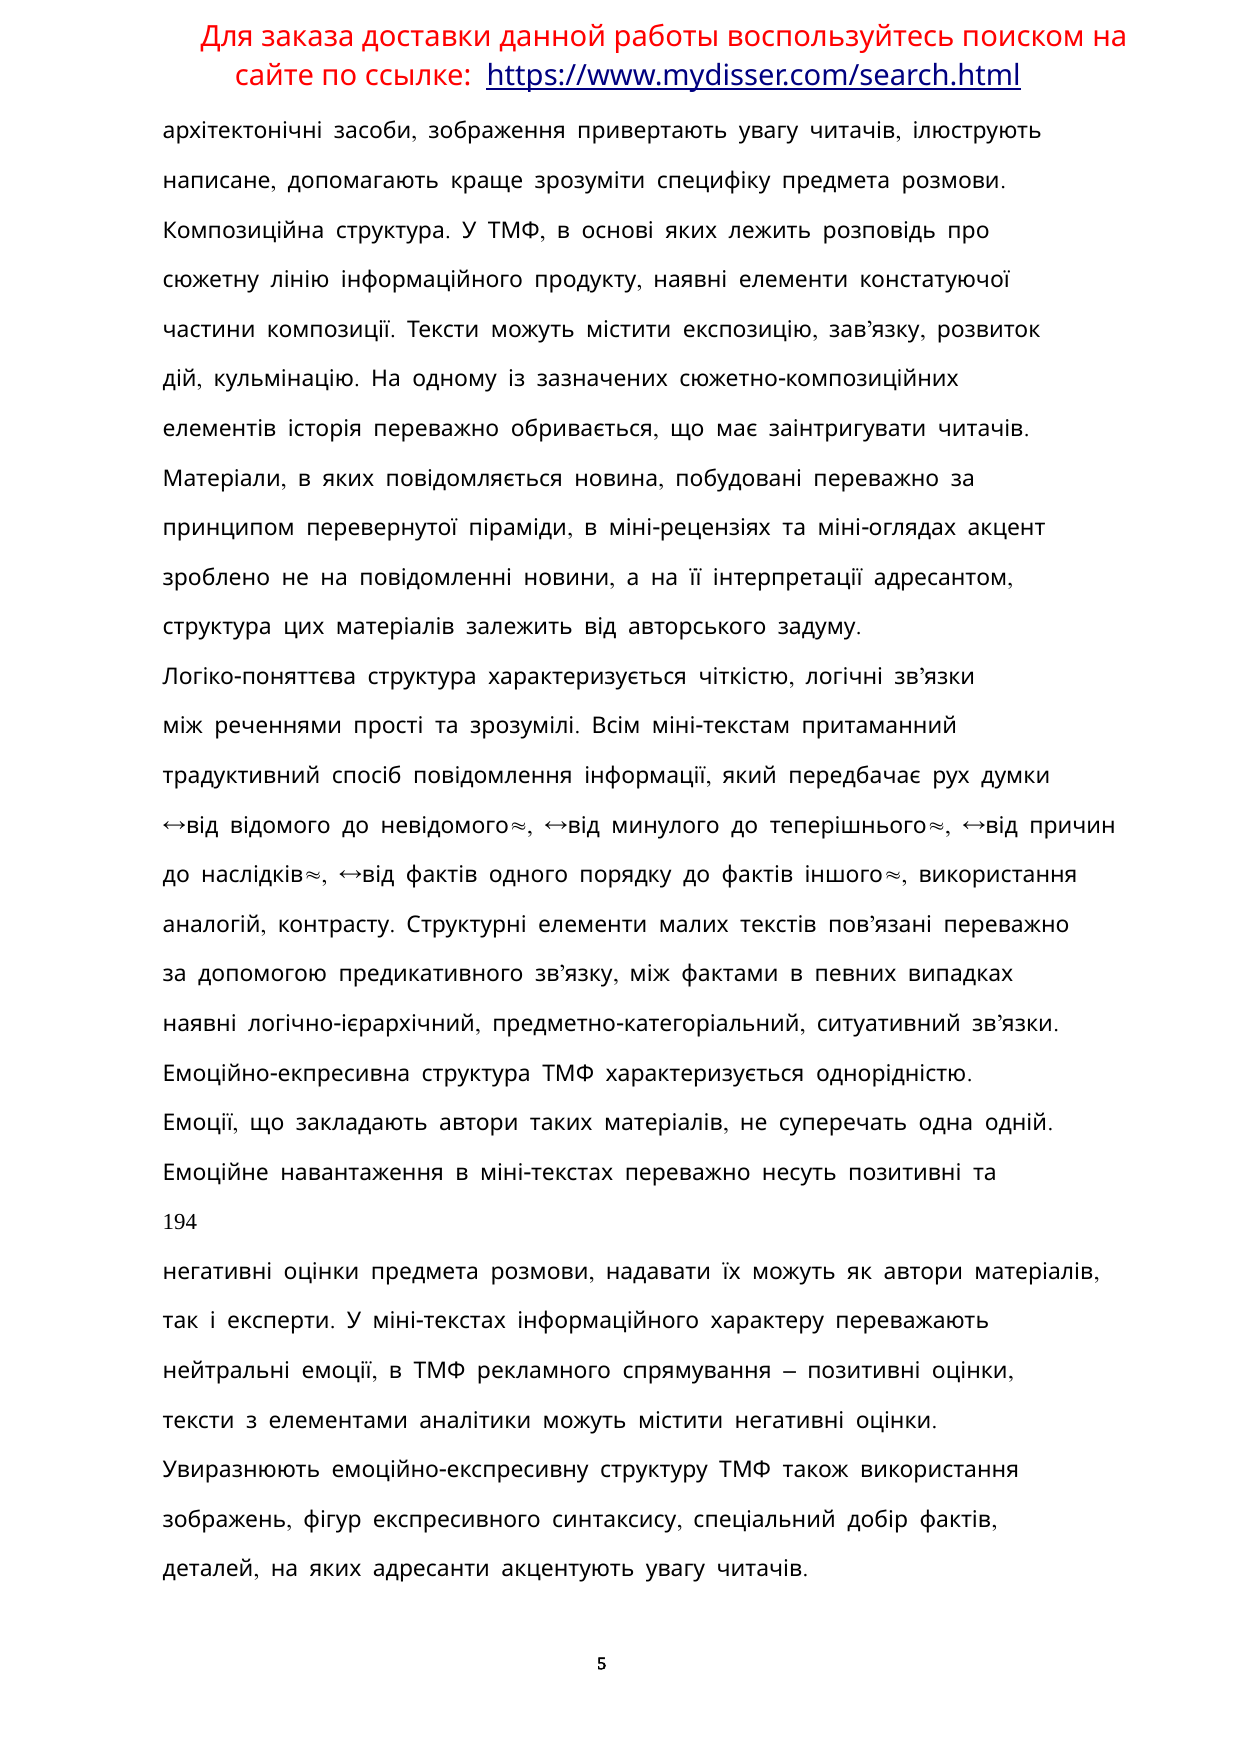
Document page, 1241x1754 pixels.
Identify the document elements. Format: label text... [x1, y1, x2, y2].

text деталейнаякихадресантиакцентуютьувагучитачів [103, 1553, 1152, 1582]
text аналогійконтрастуСтруктурніелементималихтекстівпов’язаніпереважно [103, 908, 1152, 937]
text частиникомпозиціїТекстиможутьміститиекспозиціюзав’язкурозвиток [103, 313, 1152, 342]
text текстизелементамианалітикиможутьміститинегативніоцінки [103, 1404, 1152, 1433]
text Емоціїщозакладаютьавторитакихматеріалівнесуперечатьоднаодній [103, 1107, 1152, 1135]
text УвиразнюютьемоційноекспресивнуструктуруТМФтакожвикористання [103, 1454, 1152, 1482]
text такіекспертиУмінітекстахінформаційногохарактерупереважають [103, 1305, 1152, 1334]
text задопомогоюпредикативногозв’язкуміжфактамивпевнихвипадках [103, 958, 1152, 987]
text КомпозиційнаструктураУТМФвосновіякихлежитьрозповідьпро [103, 214, 1152, 243]
text принципомперевернутоїпірамідивмінірецензіяхтамініоглядахакцент [103, 512, 1152, 540]
text сюжетнулініюінформаційногопродуктунаявніелементиконстатуючої [103, 264, 1152, 292]
text  [103, 1206, 1152, 1234]
text дійкульмінаціюНаодномуіззазначенихсюжетнокомпозиційних [103, 363, 1152, 392]
text Емоційненавантаженнявмінітекстахпереважнонесутьпозитивніта [103, 1156, 1152, 1185]
text традуктивнийспосібповідомленняінформаціїякийпередбачаєрухдумки [103, 759, 1152, 788]
text ЕмоційноекпресивнаструктураТМФхарактеризуєтьсяоднорідністю [103, 1057, 1152, 1086]
text Матеріаливякихповідомляєтьсяновинапобудованіпереважноза [103, 462, 1152, 491]
text архітектонічнізасобизображенняпривертаютьувагучитачівілюструють [103, 115, 1152, 144]
text елементівісторіяпереважнообриваєтьсящомаєзаінтригуватичитачів [103, 412, 1152, 441]
text структурацихматеріалівзалежитьвідавторськогозадуму [103, 611, 1152, 639]
text відвідомогодоневідомоговідминулогодотеперішньоговідпричин [103, 809, 1152, 838]
text Логікопоняттєваструктурахарактеризуєтьсячіткістюлогічнізв’язки [103, 660, 1152, 689]
text донаслідківвідфактіводногопорядкудофактівіншоговикористання [103, 859, 1152, 887]
text негативніоцінкипредметарозмовинадаватиїхможутьякавториматеріалів [103, 1255, 1152, 1284]
text написанедопомагаютькращезрозумітиспецифікупредметарозмови [103, 164, 1152, 193]
text зображеньфігурекспресивногосинтаксисуспеціальнийдобірфактів [103, 1503, 1152, 1532]
text наявнілогічноієрархічнийпредметнокатегоріальнийситуативнийзв’язки [103, 1007, 1152, 1036]
text нейтральніемоціївТМФрекламногоспрямування–позитивніоцінки [103, 1354, 1152, 1383]
text зробленоненаповідомленніновинианаїїінтерпретаціїадресантом [103, 561, 1152, 590]
text міжреченнямипростітазрозуміліВсіммінітекстампритаманний [103, 710, 1152, 739]
